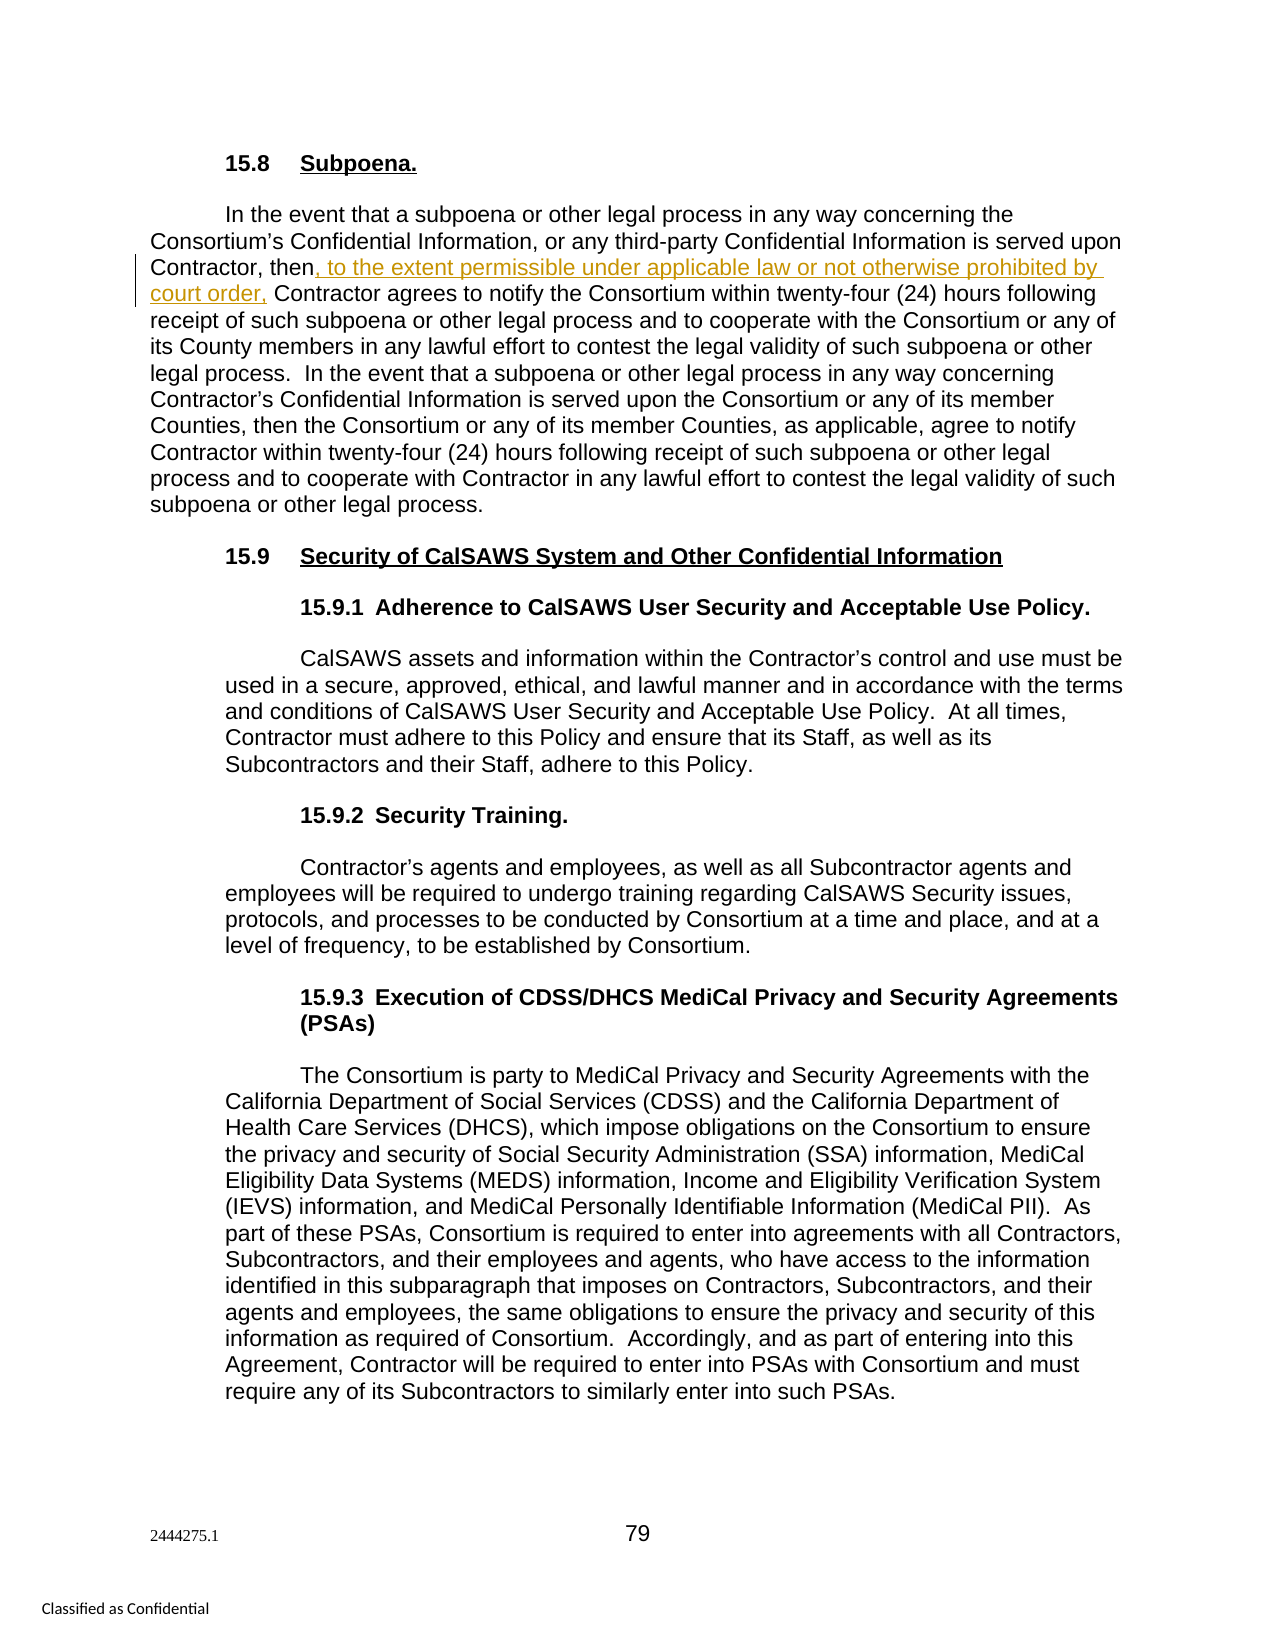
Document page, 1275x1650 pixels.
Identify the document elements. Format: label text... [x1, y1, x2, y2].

text Security of CalSAWS System and Other Confidential Information [225, 543, 1125, 569]
text Execution of CDSS/DHCS MediCal Privacy and Security Agreements (PSAs) [300, 984, 1125, 1037]
text Security Training. [300, 802, 1125, 828]
text Adherence to CalSAWS User Security and Acceptable Use Policy. [300, 594, 1125, 620]
text In the event that a subpoena or other legal process in any way concerning the Consortium’s Confidential Information, or any third-party Confidential Information is served upon Contractor, then Contractor agrees to notify the Consortium within twenty-four (24) hours following receipt of such subpoena or other legal process and to cooperate with the Consortium or any of its County members in any lawful effort to contest the legal validity of such subpoena or other legal process. In the event that a subpoena or other legal process in any way concerning Contractor’s Confidential Information is served upon the Consortium or any of its member Counties, then the Consortium or any of its member Counties, as applicable, agree to notify Contractor within twenty-four (24) hours following receipt of such subpoena or other legal process and to cooperate with Contractor in any lawful effort to contest the legal validity of such subpoena or other legal process. [150, 201, 1125, 518]
text CalSAWS assets and information within the Contractor’s control and use must be used in a secure, approved, ethical, and lawful manner and in accordance with the terms and conditions of CalSAWS User Security and Acceptable Use Policy. At all times, Contractor must adhere to this Policy and ensure that its Staff, as well as its Subcontractors and their Staff, adhere to this Policy. [225, 645, 1125, 777]
text Contractor’s agents and employees, as well as all Subcontractor agents and employees will be required to undergo training regarding CalSAWS Security issues, protocols, and processes to be conducted by Consortium at a time and place, and at a level of frequency, to be established by Consortium. [225, 853, 1125, 959]
text The Consortium is party to MediCal Privacy and Security Agreements with the California Department of Social Services (CDSS) and the California Department of Health Care Services (DHCS), which impose obligations on the Consortium to ensure the privacy and security of Social Security Administration (SSA) information, MediCal Eligibility Data Systems (MEDS) information, Income and Eligibility Verification System (IEVS) information, and MediCal Personally Identifiable Information (MediCal PII). As part of these PSAs, Consortium is required to enter into agreements with all Contractors, Subcontractors, and their employees and agents, who have access to the information identified in this subparagraph that imposes on Contractors, Subcontractors, and their agents and employees, the same obligations to ensure the privacy and security of this information as required of Consortium. Accordingly, and as part of entering into this Agreement, Contractor will be required to enter into PSAs with Consortium and must require any of its Subcontractors to similarly enter into such PSAs. [225, 1062, 1125, 1404]
text Subpoena. [225, 150, 1125, 176]
